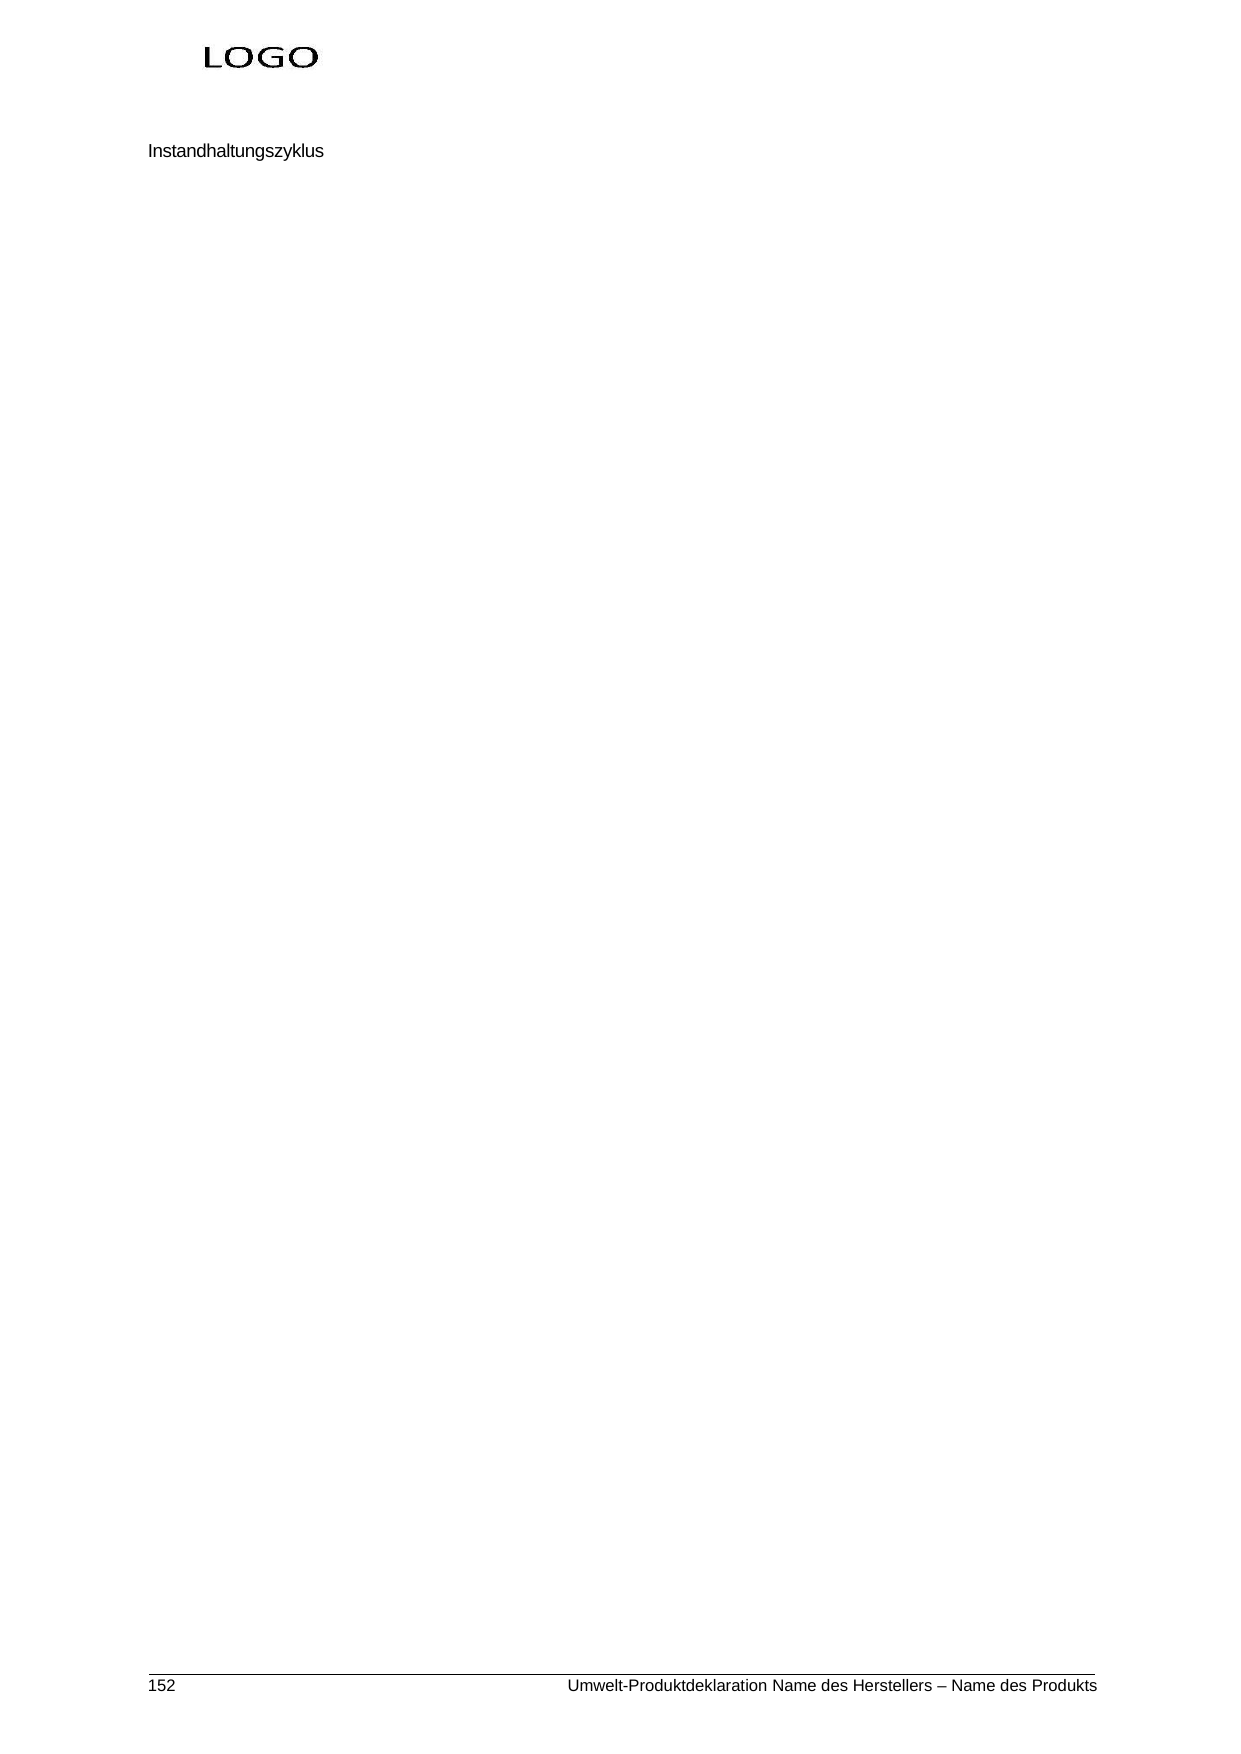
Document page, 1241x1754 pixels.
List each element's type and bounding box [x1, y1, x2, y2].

picture [148, 14, 622, 103]
